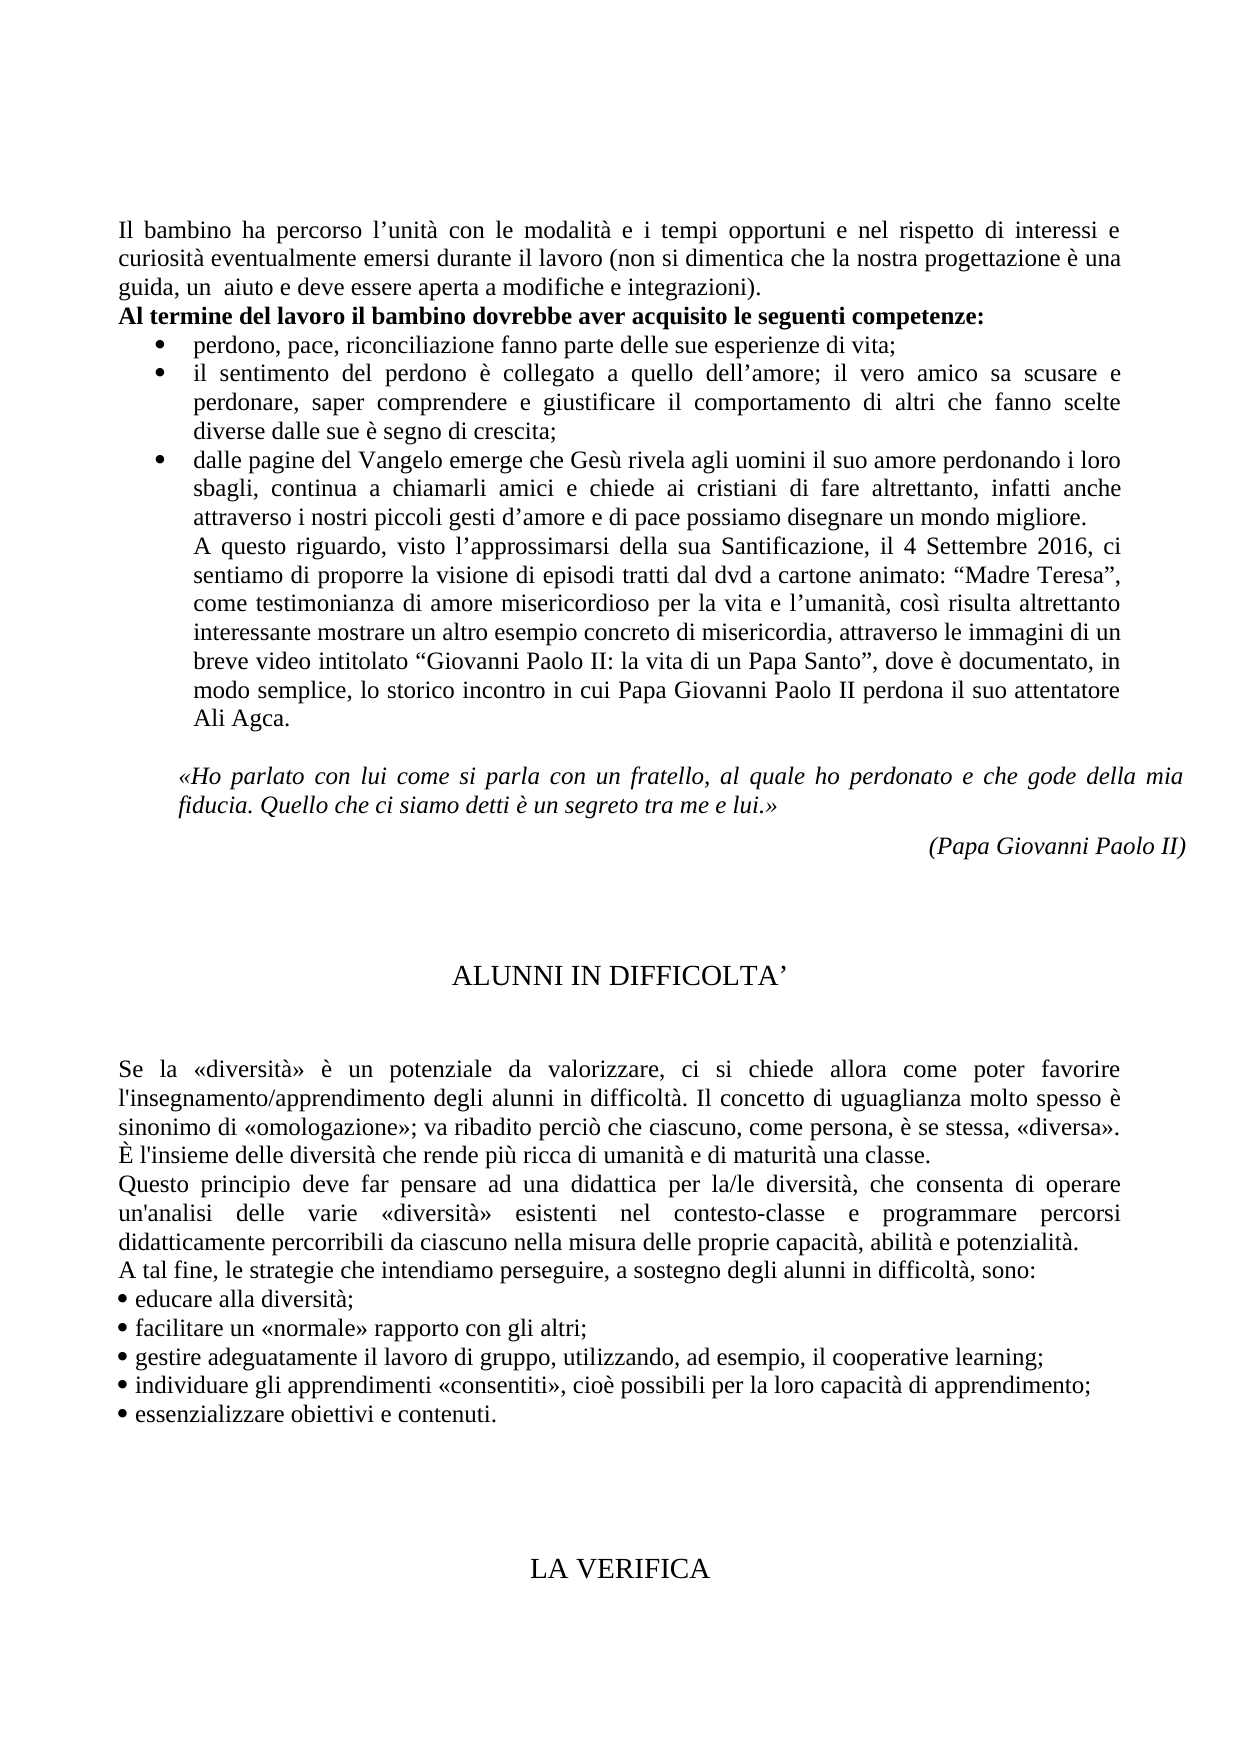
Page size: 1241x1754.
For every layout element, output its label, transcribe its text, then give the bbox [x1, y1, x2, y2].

text Questo principio deve far pensare ad una didattica per la/le diversità, che consenta di operare un'analisi delle varie «diversità» esistenti nel contesto-classe e programmare percorsi didatticamente percorribili da ciascuno nella misura delle proprie capacità, abilità e potenzialità. [118, 1169, 1122, 1256]
text A tal fine, le strategie che intendiamo perseguire, a sostegno degli alunni in difficoltà, sono: [118, 1256, 1122, 1284]
text ALUNNI IN DIFFICOLTA’ [118, 958, 1122, 992]
text individuare gli apprendimenti «consentiti», cioè possibili per la loro capacità di apprendimento; [118, 1371, 1122, 1399]
text Il bambino ha percorso l’unità con le modalità e i tempi opportuni e nel rispetto di interessi e curiosità eventualmente emersi durante il lavoro (non si dimentica che la nostra progettazione è una guida, un aiuto e deve essere aperta a modifiche e integrazioni). [118, 215, 1122, 301]
list perdono, pace, riconciliazione fanno parte delle sue esperienze di vita; [156, 330, 1122, 358]
table_header «Ho parlato con lui come si parla con un fratello, al quale ho perdonato e che gode della mia fiducia. Quello che ci siamo detti è un segreto tra me e lui.» [118, 761, 1218, 831]
text LA VERIFICA [118, 1551, 1122, 1584]
text essenzializzare obiettivi e contenuti. [118, 1399, 1122, 1428]
text Al termine del lavoro il bambino dovrebbe aver acquisito le seguenti competenze: [118, 301, 1122, 330]
text educare alla diversità; [118, 1284, 1122, 1313]
table_cell (Papa Giovanni Paolo II) [118, 831, 1218, 872]
text Se la «diversità» è un potenziale da valorizzare, ci si chiede allora come poter favorire l'insegnamento/apprendimento degli alunni in difficoltà. Il concetto di uguaglianza molto spesso è sinonimo di «omologazione»; va ribadito perciò che ciascuno, come persona, è se stessa, «diversa». È l'insieme delle diversità che rende più ricca di umanità e di maturità una classe. [118, 1054, 1122, 1169]
text A questo riguardo, visto l’approssimarsi della sua Santificazione, il 4 Settembre 2016, ci sentiamo di proporre la visione di episodi tratti dal dvd a cartone animato: “Madre Teresa”, come testimonianza di amore misericordioso per la vita e l’umanità, così risulta altrettanto interessante mostrare un altro esempio concreto di misericordia, attraverso le immagini di un breve video intitolato “Giovanni Paolo II: la vita di un Papa Santo”, dove è documentato, in modo semplice, lo storico incontro in cui Papa Giovanni Paolo II perdona il suo attentatore Ali Agca. [193, 531, 1122, 732]
text gestire adeguatamente il lavoro di gruppo, utilizzando, ad esempio, il cooperative learning; [118, 1342, 1122, 1371]
list dalle pagine del Vangelo emerge che Gesù rivela agli uomini il suo amore perdonando i loro sbagli, continua a chiamarli amici e chiede ai cristiani di fare altrettanto, infatti anche attraverso i nostri piccoli gesti d’amore e di pace possiamo disegnare un mondo migliore. [156, 445, 1122, 531]
list il sentimento del perdono è collegato a quello dell’amore; il vero amico sa scusare e perdonare, saper comprendere e giustificare il comportamento di altri che fanno scelte diverse dalle sue è segno di crescita; [156, 358, 1122, 445]
text facilitare un «normale» rapporto con gli altri; [118, 1313, 1122, 1342]
